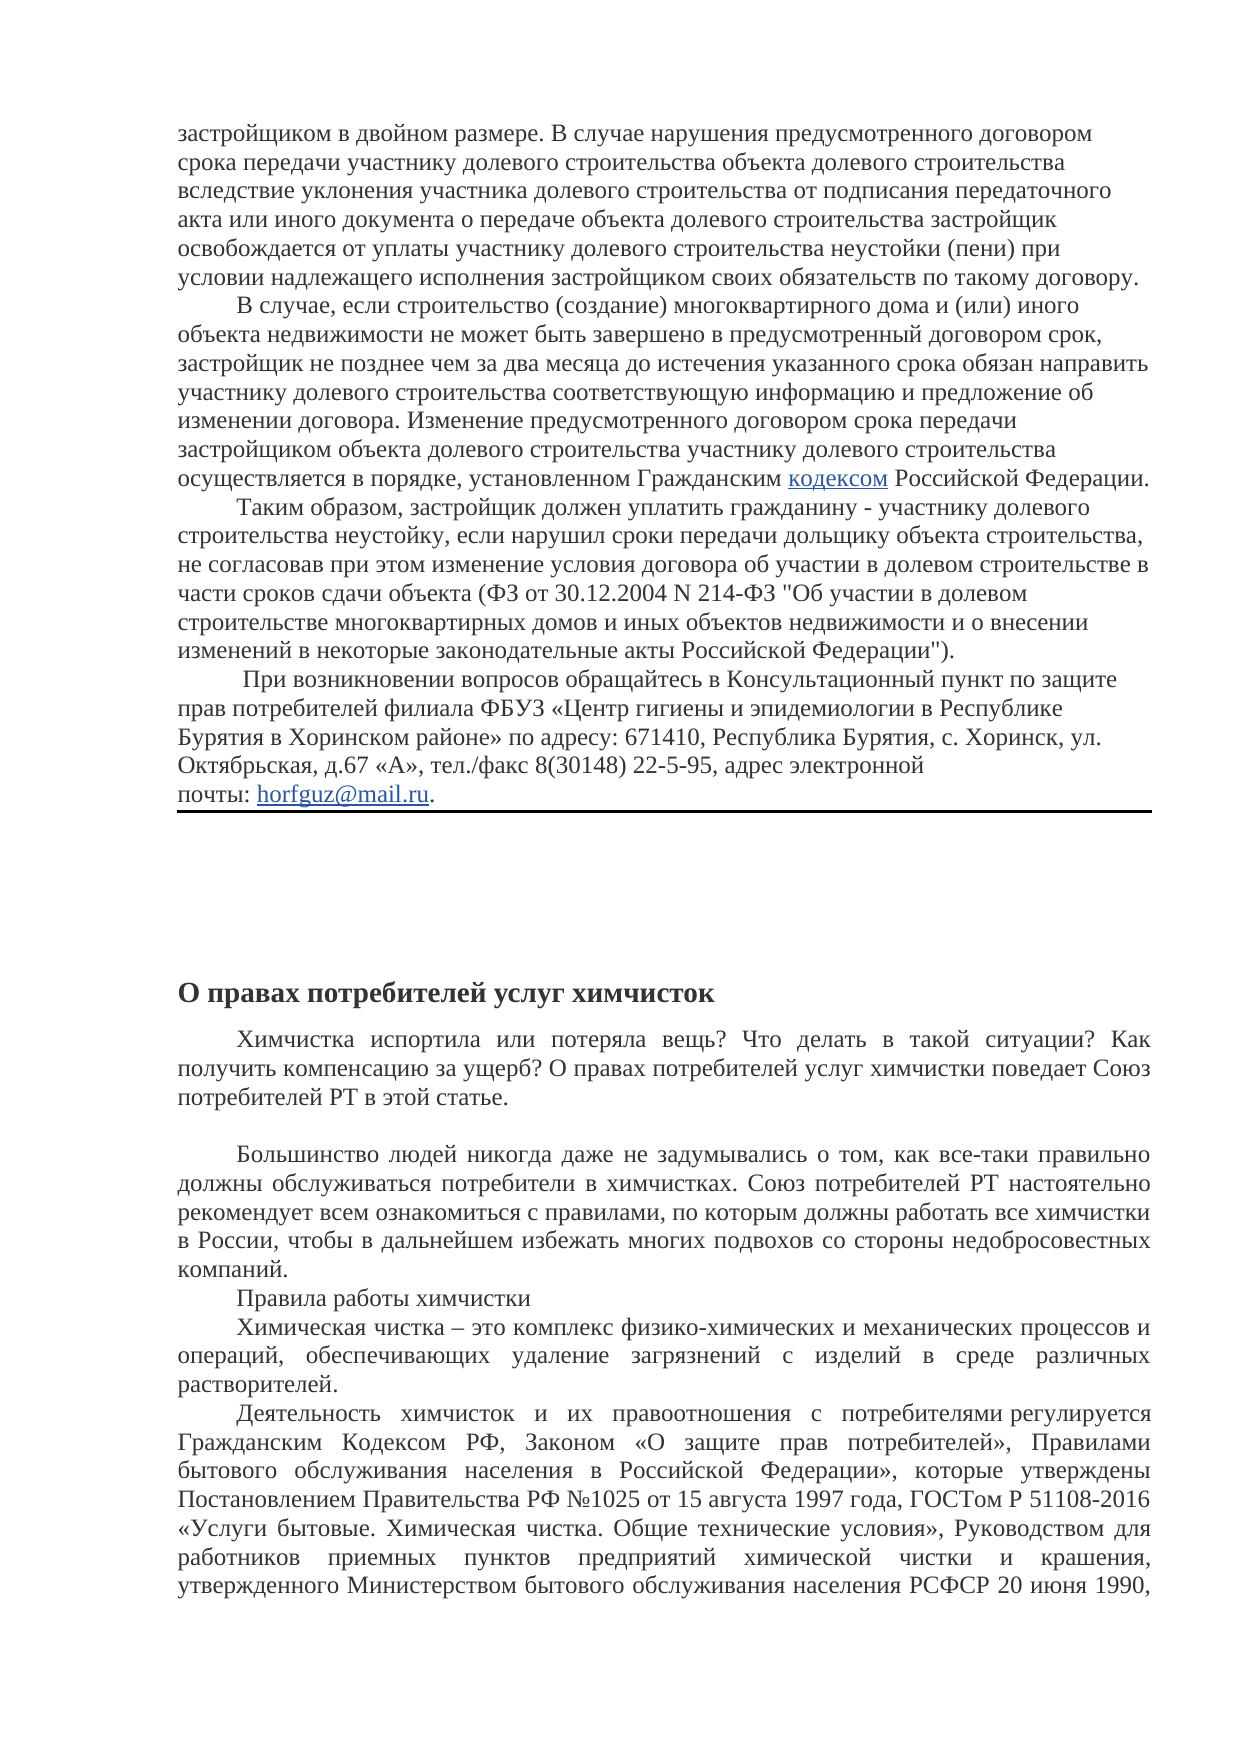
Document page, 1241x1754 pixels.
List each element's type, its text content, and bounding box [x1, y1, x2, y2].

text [177, 1398, 1152, 1599]
text В случае, если строительство (создание) многоквартирного дома и (или) иного объекта недвижимости не может быть завершено в предусмотренный договором срок, застройщик не позднее чем за два месяца до истечения указанного срока обязан направить участнику долевого строительства соответствующую информацию и предложение об изменении договора. Изменение предусмотренного договором срока передачи застройщиком объекта долевого строительства участнику долевого строительства осуществляется в порядке, установленном Гражданским кодексом Российской Федерации. [177, 291, 1152, 492]
text Таким образом, застройщик должен уплатить гражданину - участнику долевого строительства неустойку, если нарушил сроки передачи дольщику объекта строительства, не согласовав при этом изменение условия договора об участии в долевом строительстве в части сроков сдачи объекта (ФЗ от 30.12.2004 N 214-ФЗ "Об участии в долевом строительстве многоквартирных домов и иных объектов недвижимости и о внесении изменений в некоторые законодательные акты Российской Федерации"). [177, 492, 1152, 664]
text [177, 118, 1152, 291]
text При возникновении вопросов обращайтесь в Консультационный пункт по защите прав потребителей филиала ФБУЗ «Центр гигиены и эпидемиологии в Республике Бурятия в Хоринском районе» по адресу: 671410, Республика Бурятия, с. Хоринск, ул. Октябрьская, д.67 «А», тел./факс 8(30148) 22-5-95, адрес электронной почты: horfguz@mail.ru. [177, 664, 1152, 810]
text Большинство людей никогда даже не задумывались о том, как все-таки правильно должны обслуживаться потребители в химчистках. Союз потребителей РТ настоятельно рекомендует всем ознакомиться с правилами, по которым должны работать все химчистки в России, чтобы в дальнейшем избежать многих подвохов со стороны недобросовестных компаний. [177, 1139, 1152, 1283]
subtitle О правах потребителей услуг химчисток [177, 975, 1152, 1008]
text Химическая чистка – это комплекс физико-химических и механических процессов и операций, обеспечивающих удаление загрязнений с изделий в среде различных растворителей. [177, 1312, 1152, 1398]
text Правила работы химчистки [177, 1283, 1152, 1312]
text Химчистка испортила или потеряла вещь? Что делать в такой ситуации? Как получить компенсацию за ущерб? О правах потребителей услуг химчистки поведает Союз потребителей РТ в этой статье. [177, 1024, 1152, 1110]
